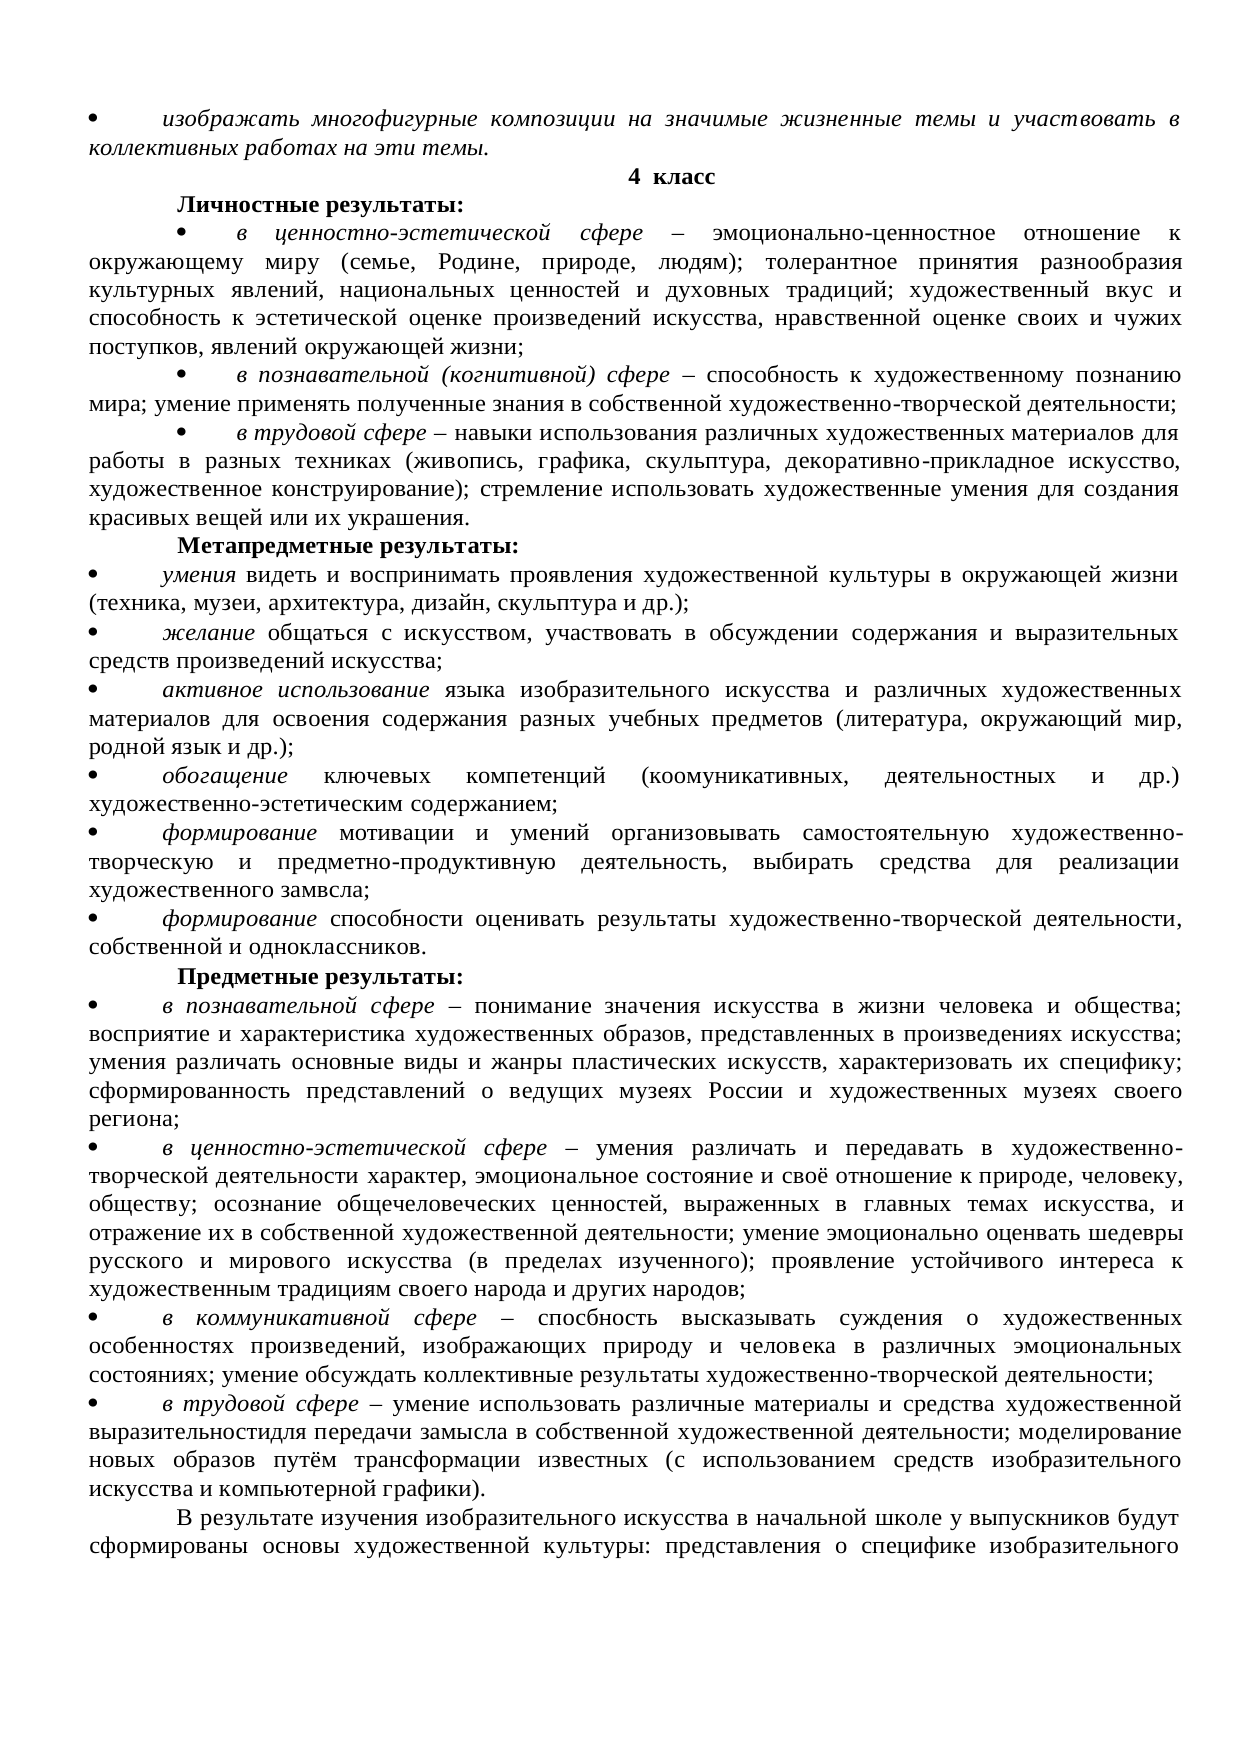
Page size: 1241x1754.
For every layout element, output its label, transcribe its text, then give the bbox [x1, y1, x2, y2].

text  активное использование языка изобразительного искусства и различных художественных материалов для освоения содержания разных учебных предметов (литература, окружающий мир, родной язык и др.); [88, 675, 1182, 760]
text Предметные результаты: [177, 962, 1184, 990]
text  умения видеть и воспринимать проявления художественной культуры в окружающей жизни (техника, музеи, архитектура, дизайн, скульптура и др.); [88, 560, 1185, 616]
text  в трудовой сфере – навыки использования различных художественных материалов для работы в разных техниках (живопись, графика, скульптура, декоративно-прикладное искусство, художественное конструирование); стремление использовать художественные умения для создания красивых вещей или их украшения. [88, 418, 1187, 530]
text  желание общаться с искусством, участвовать в обсуждении содержания и выразительных средств произведений искусства; [88, 618, 1185, 674]
text  в ценностно-эстетической сфере – эмоционально-ценностное отношение к окружающему миру (семье, Родине, природе, людям); толерантное принятия разнообразия культурных явлений, национальных ценностей и духовных традиций; художественный вкус и способность к эстетической оценке произведений искусства, нравственной оценке своих и чужих поступков, явлений окружающей жизни; [88, 218, 1182, 359]
text  изображать многофигурные композиции на значимые жизненные темы и участвовать в коллективных работах на эти темы. [88, 104, 1187, 160]
text  в познавательной (когнитивной) сфере – способность к художественному познанию мира; умение применять полученные знания в собственной художественно-творческой деятельности; [88, 360, 1187, 416]
text  в коммуникативной сфере – спосбность высказывать суждения о художественных особенностях произведений, изображающих природу и человека в различных эмоциональных состояниях; умение обсуждать коллективные результаты художественно-творческой деятельности; [88, 1303, 1182, 1387]
text 4 класс Личностные результаты: [177, 162, 721, 218]
text  в познавательной сфере – понимание значения искусства в жизни человека и общества; восприятие и характеристика художественных образов, представленных в произведениях искусства; умения различать основные виды и жанры пластических искусств, характеризовать их специфику; сформированность представлений о ведущих музеях России и художественных музеях своего региона; [88, 991, 1182, 1132]
text  в ценностно-эстетической сфере – умения различать и передавать в художественно-творческой деятельности характер, эмоциональное состояние и своё отношение к природе, человеку, обществу; осознание общечеловеческих ценностей, выраженных в главных темах искусства, и отражение их в собственной художественной деятельности; умение эмоционально оценвать шедевры русского и мирового искусства (в пределах изученного); проявление устойчивого интереса к художественным традициям своего народа и других народов; [88, 1133, 1184, 1302]
text  формирование способности оценивать результаты художественно-творческой деятельности, собственной и одноклассников. [88, 904, 1187, 960]
text В результате изучения изобразительного искусства в начальной школе у выпускников будут сформированы основы художественной культуры: представления о специфике изобразительного [83, 1503, 1178, 1559]
text  в трудовой сфере – умение использовать различные материалы и средства художественной выразительностидля передачи замысла в собственной художественной деятельности; моделирование новых образов путём трансформации известных (с использованием средств изобразительного искусства и компьютерной графики). [88, 1388, 1182, 1501]
text Метапредметные результаты: [177, 532, 1184, 559]
text  обогащение ключевых компетенций (коомуникативных, деятельностных и др.) художественно-эстетическим содержанием; [88, 761, 1184, 817]
text  формирование мотивации и умений организовывать самостоятельную художественно-творческую и предметно-продуктивную деятельность, выбирать средства для реализации художественного замвсла; [88, 818, 1184, 903]
